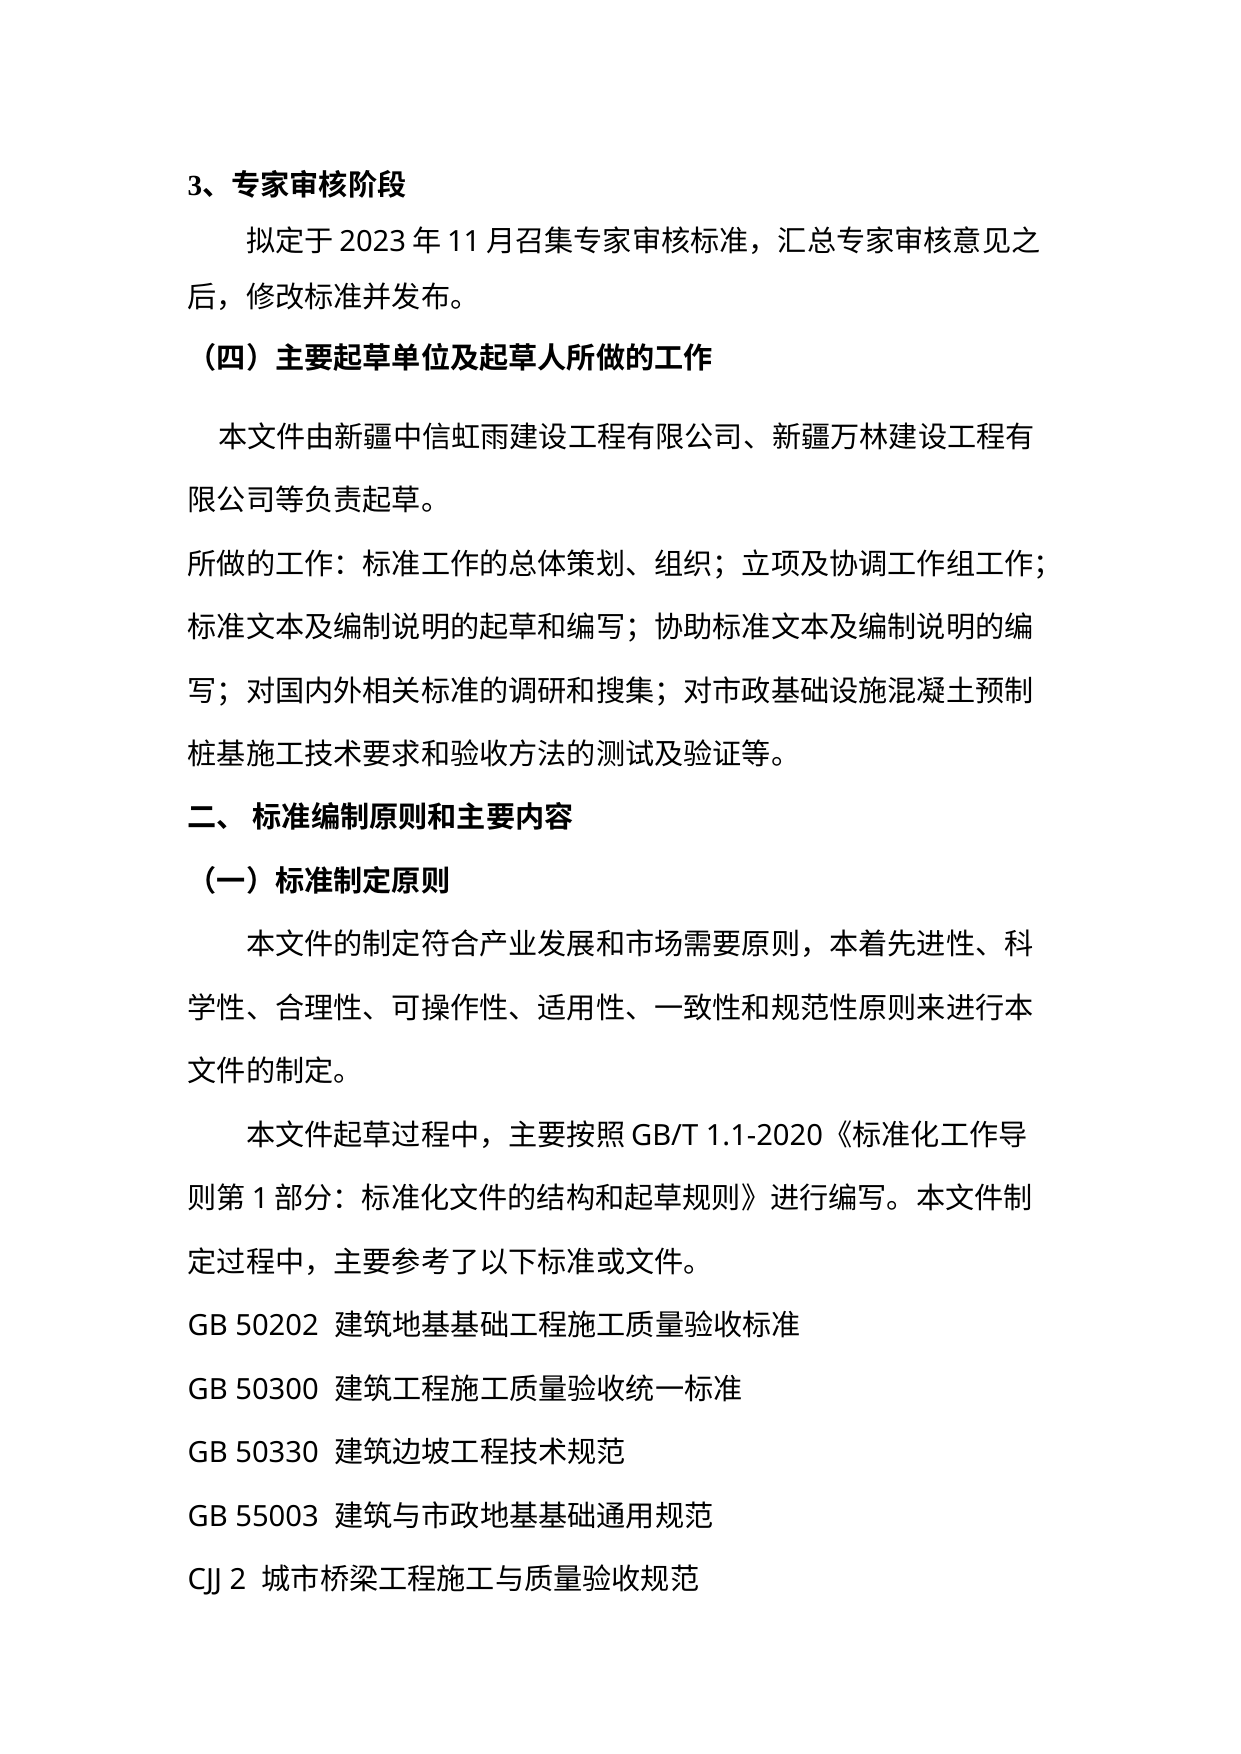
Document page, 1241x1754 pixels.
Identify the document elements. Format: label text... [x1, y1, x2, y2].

list 本文件由新疆中信虹雨建设工程有限公司、新疆万林建设工程有限公司等负责起草。 [187, 413, 1053, 519]
list 标准制定原则 [187, 857, 1053, 900]
list 标准编制原则和主要内容 [187, 794, 1053, 836]
list CJJ 2 城市桥梁工程施工与质量验收规范 [187, 1556, 1053, 1598]
list GB 50300 建筑工程施工质量验收统一标准 [187, 1365, 1053, 1408]
text 3、专家审核阶段 [187, 150, 1053, 206]
list GB 55003 建筑与市政地基基础通用规范 [187, 1492, 1053, 1535]
list 所做的工作：标准工作的总体策划、组织；立项及协调工作组工作；标准文本及编制说明的起草和编写；协助标准文本及编制说明的编写；对国内外相关标准的调研和搜集；对市政基础设施混凝土预制桩基施工技术要求和验收方法的测试及验证等。 [187, 540, 1053, 773]
list 本文件起草过程中，主要按照GB/T 1.1-2020《标准化工作导则第1部分：标准化文件的结构和起草规则》进行编写。本文件制定过程中，主要参考了以下标准或文件。 [187, 1111, 1053, 1281]
list 本文件的制定符合产业发展和市场需要原则，本着先进性、科学性、合理性、可操作性、适用性、一致性和规范性原则来进行本文件的制定。 [187, 921, 1053, 1090]
list GB 50202 建筑地基基础工程施工质量验收标准 [187, 1302, 1053, 1344]
list 主要起草单位及起草人所做的工作 [187, 334, 1053, 377]
list GB 50330 建筑边坡工程技术规范 [187, 1429, 1053, 1471]
text 拟定于2023年11月召集专家审核标准，汇总专家审核意见之后，修改标准并发布。 [187, 206, 1053, 319]
